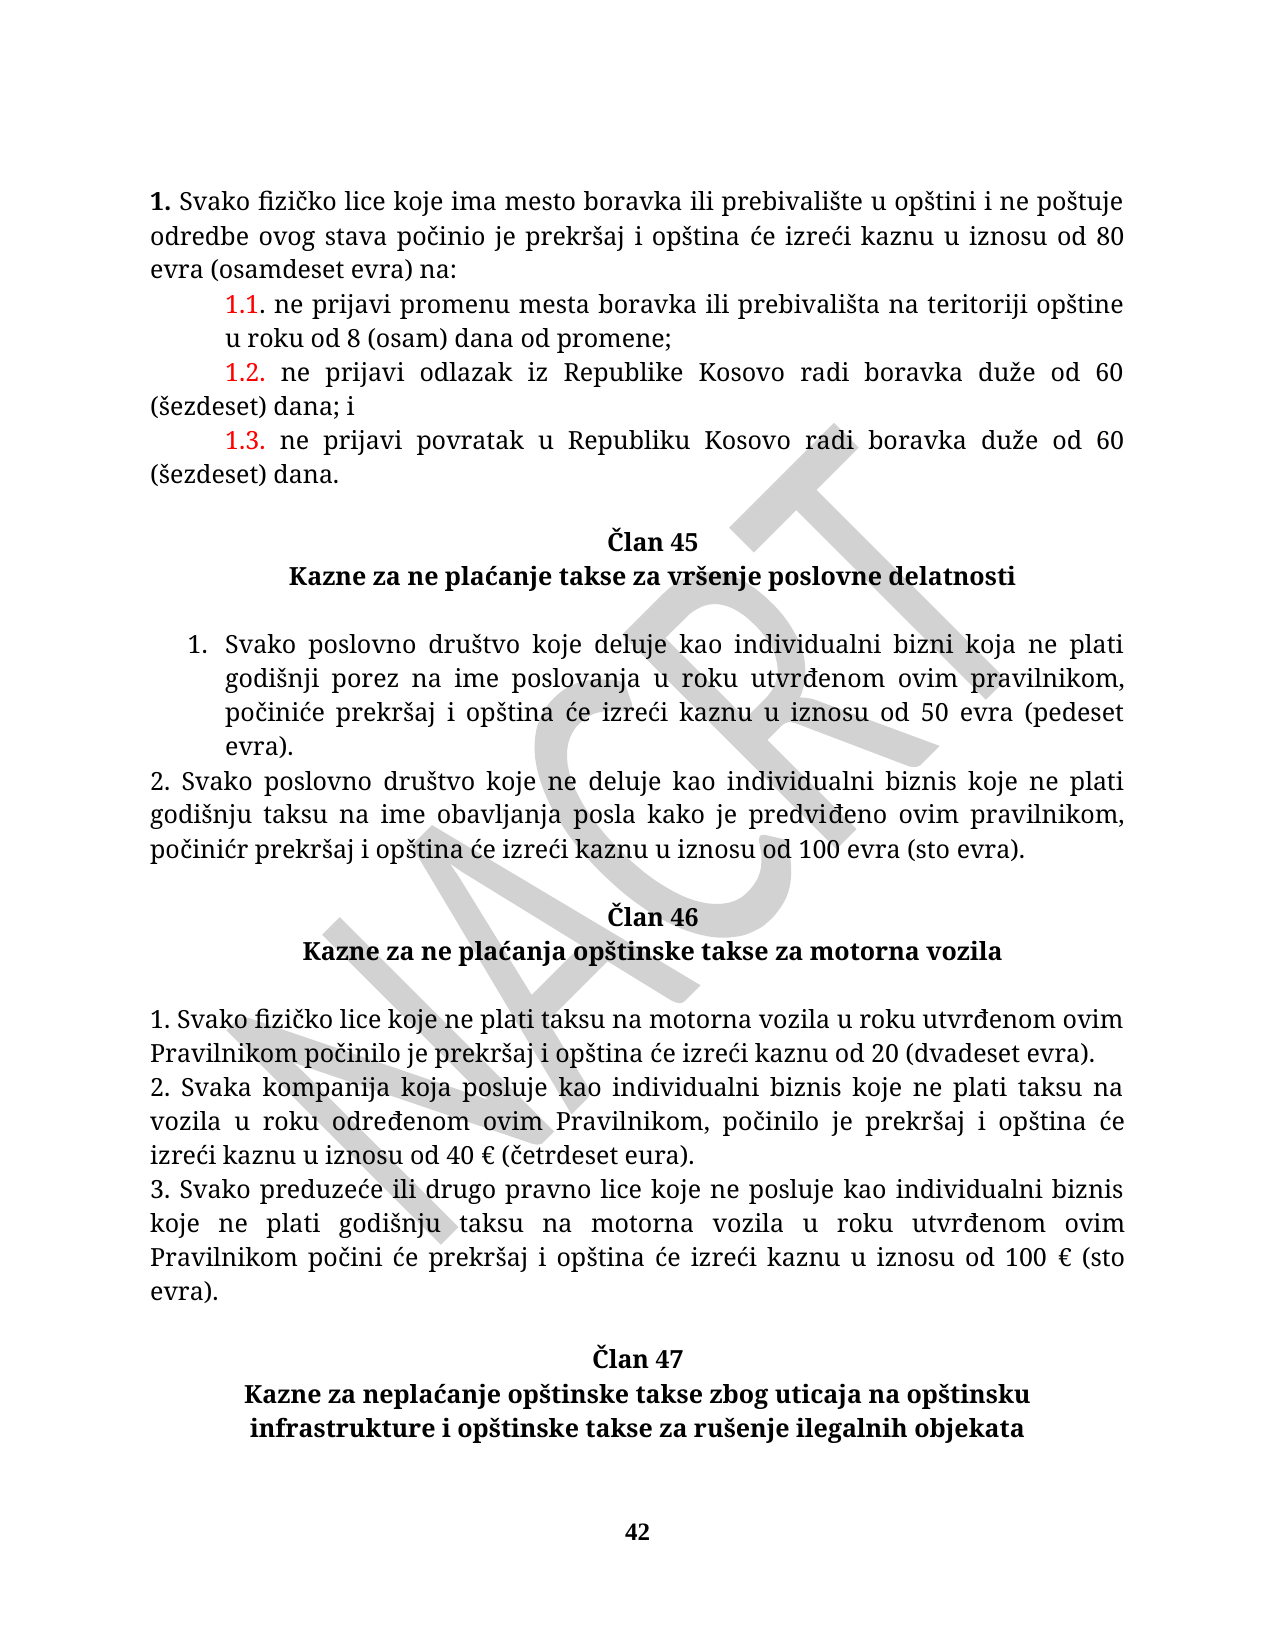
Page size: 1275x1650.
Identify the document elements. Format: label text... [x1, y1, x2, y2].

text 2. Svako poslovno društvo koje ne deluje kao individualni biznis koje ne plati godišnju taksu na ime obavljanja posla kako je predviđeno ovim pravilnikom, počinićr prekršaj i opština će izreći kaznu u iznosu od 100 evra (sto evra). [150, 763, 1125, 865]
text Kazne za neplaćanje opštinske takse zbog uticaja na opštinsku infrastrukture i opštinske takse za rušenje ilegalnih objekata [150, 1376, 1125, 1444]
text 3. Svako preduzeće ili drugo pravno lice koje ne posluje kao individualni biznis koje ne plati godišnju taksu na motorna vozila u roku utvrđenom ovim Pravilnikom počini će prekršaj i opština će izreći kaznu u iznosu od 100 € (sto evra). [150, 1172, 1125, 1308]
text 2. Svaka kompanija koja posluje kao individualni biznis koje ne plati taksu na vozila u roku određenom ovim Pravilnikom, počinilo je prekršaj i opština će izreći kaznu u iznosu od 40 € (četrdeset eura). [150, 1070, 1125, 1172]
text 1.1. ne prijavi promenu mesta boravka ili prebivališta na teritoriji opštine u roku od 8 (osam) dana od promene; [225, 286, 1125, 354]
text Član 46 [180, 899, 1125, 933]
text Kazne za ne plaćanja opštinske takse za motorna vozila [180, 933, 1125, 967]
text Član 45 [180, 525, 1125, 559]
text 1.2. ne prijavi odlazak iz Republike Kosovo radi boravka duže od 60 (šezdeset) dana; i [150, 354, 1125, 422]
text Kazne za ne plaćanje takse za vršenje poslovne delatnosti [180, 559, 1125, 593]
text 1. Svako fizičko lice koje ne plati taksu na motorna vozila u roku utvrđenom ovim Pravilnikom počinilo je prekršaj i opština će izreći kaznu od 20 (dvadeset evra). [150, 1002, 1125, 1070]
text Član 47 [150, 1342, 1125, 1376]
text 1.3. ne prijavi povratak u Republiku Kosovo radi boravka duže od 60 (šezdeset) dana. [150, 422, 1125, 491]
list Svako poslovno društvo koje deluje kao individualni bizni koja ne plati godišnji porez na ime poslovanja u roku utvrđenom ovim pravilnikom, počiniće prekršaj i opština će izreći kaznu u iznosu od 50 evra (pedeset evra). [187, 627, 1125, 763]
text 1. Svako fizičko lice koje ima mesto boravka ili prebivalište u opštini i ne poštuje odredbe ovog stava počinio je prekršaj i opština će izreći kaznu u iznosu od 80 evra (osamdeset evra) na: [150, 184, 1125, 286]
